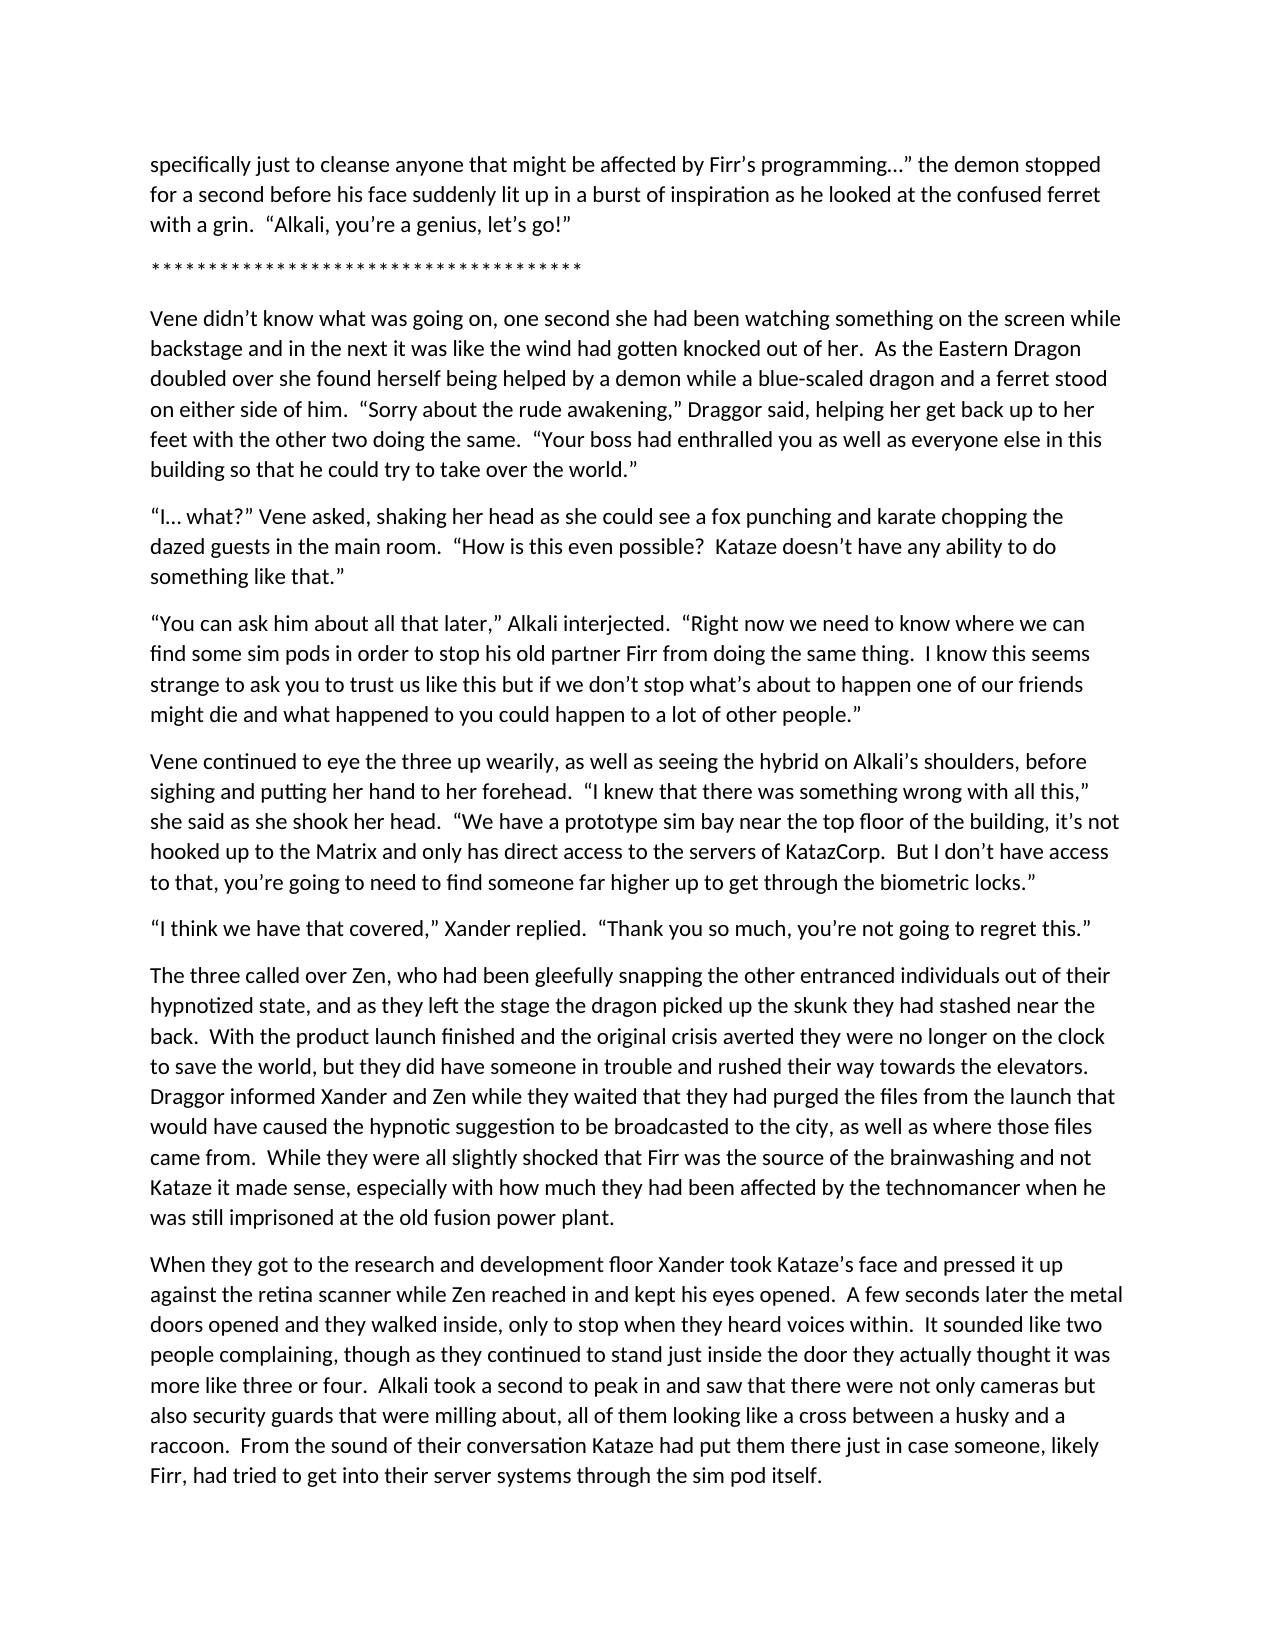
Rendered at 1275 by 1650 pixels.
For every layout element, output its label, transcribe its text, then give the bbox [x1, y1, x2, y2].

text When they got to the research and development floor Xander took Kataze’s face and pressed it up against the retina scanner while Zen reached in and kept his eyes opened. A few seconds later the metal doors opened and they walked inside, only to stop when they heard voices within. It sounded like two people complaining, though as they continued to stand just inside the door they actually thought it was more like three or four. Alkali took a second to peak in and saw that there were not only cameras but also security guards that were milling about, all of them looking like a cross between a husky and a raccoon. From the sound of their conversation Kataze had put them there just in case someone, likely Firr, had tried to get into their server systems through the sim pod itself. [150, 1250, 1125, 1489]
text “I think we have that covered,” Xander replied. “Thank you so much, you’re not going to regret this.” [150, 914, 1125, 943]
text “You can ask him about all that later,” Alkali interjected. “Right now we need to know where we can find some sim pods in order to stop his old partner Firr from doing the same thing. I know this seems strange to ask you to trust us like this but if we don’t stop what’s about to happen one of our friends might die and what happened to you could happen to a lot of other people.” [150, 609, 1125, 728]
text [150, 150, 1125, 238]
text The three called over Zen, who had been gleefully snapping the other entranced individuals out of their hypnotized state, and as they left the stage the dragon picked up the skunk they had stashed near the back. With the product launch finished and the original crisis averted they were no longer on the clock to save the world, but they did have someone in trouble and rushed their way towards the elevators. Draggor informed Xander and Zen while they waited that they had purged the files from the launch that would have caused the hypnotic suggestion to be broadcasted to the city, as well as where those files came from. While they were all slightly shocked that Firr was the source of the brainwashing and not Kataze it made sense, especially with how much they had been affected by the technomancer when he was still imprisoned at the old fusion power plant. [150, 961, 1125, 1231]
text ************************************** [150, 257, 1125, 285]
text Vene didn’t know what was going on, one second she had been watching something on the screen while backstage and in the next it was like the wind had gotten knocked out of her. As the Eastern Dragon doubled over she found herself being helped by a demon while a blue-scaled dragon and a ferret stood on either side of him. “Sorry about the rude awakening,” Draggor said, helping her get back up to her feet with the other two doing the same. “Your boss had enthralled you as well as everyone else in this building so that he could try to take over the world.” [150, 304, 1125, 483]
text “I… what?” Vene asked, shaking her head as she could see a fox punching and karate chopping the dazed guests in the main room. “How is this even possible? Kataze doesn’t have any ability to do something like that.” [150, 502, 1125, 591]
text Vene continued to eye the three up wearily, as well as seeing the hybrid on Alkali’s shoulders, before sighing and putting her hand to her forehead. “I knew that there was something wrong with all this,” she said as she shook her head. “We have a prototype sim bay near the top floor of the building, it’s not hooked up to the Matrix and only has direct access to the servers of KatazCorp. But I don’t have access to that, you’re going to need to find someone far higher up to get through the biometric locks.” [150, 747, 1125, 896]
